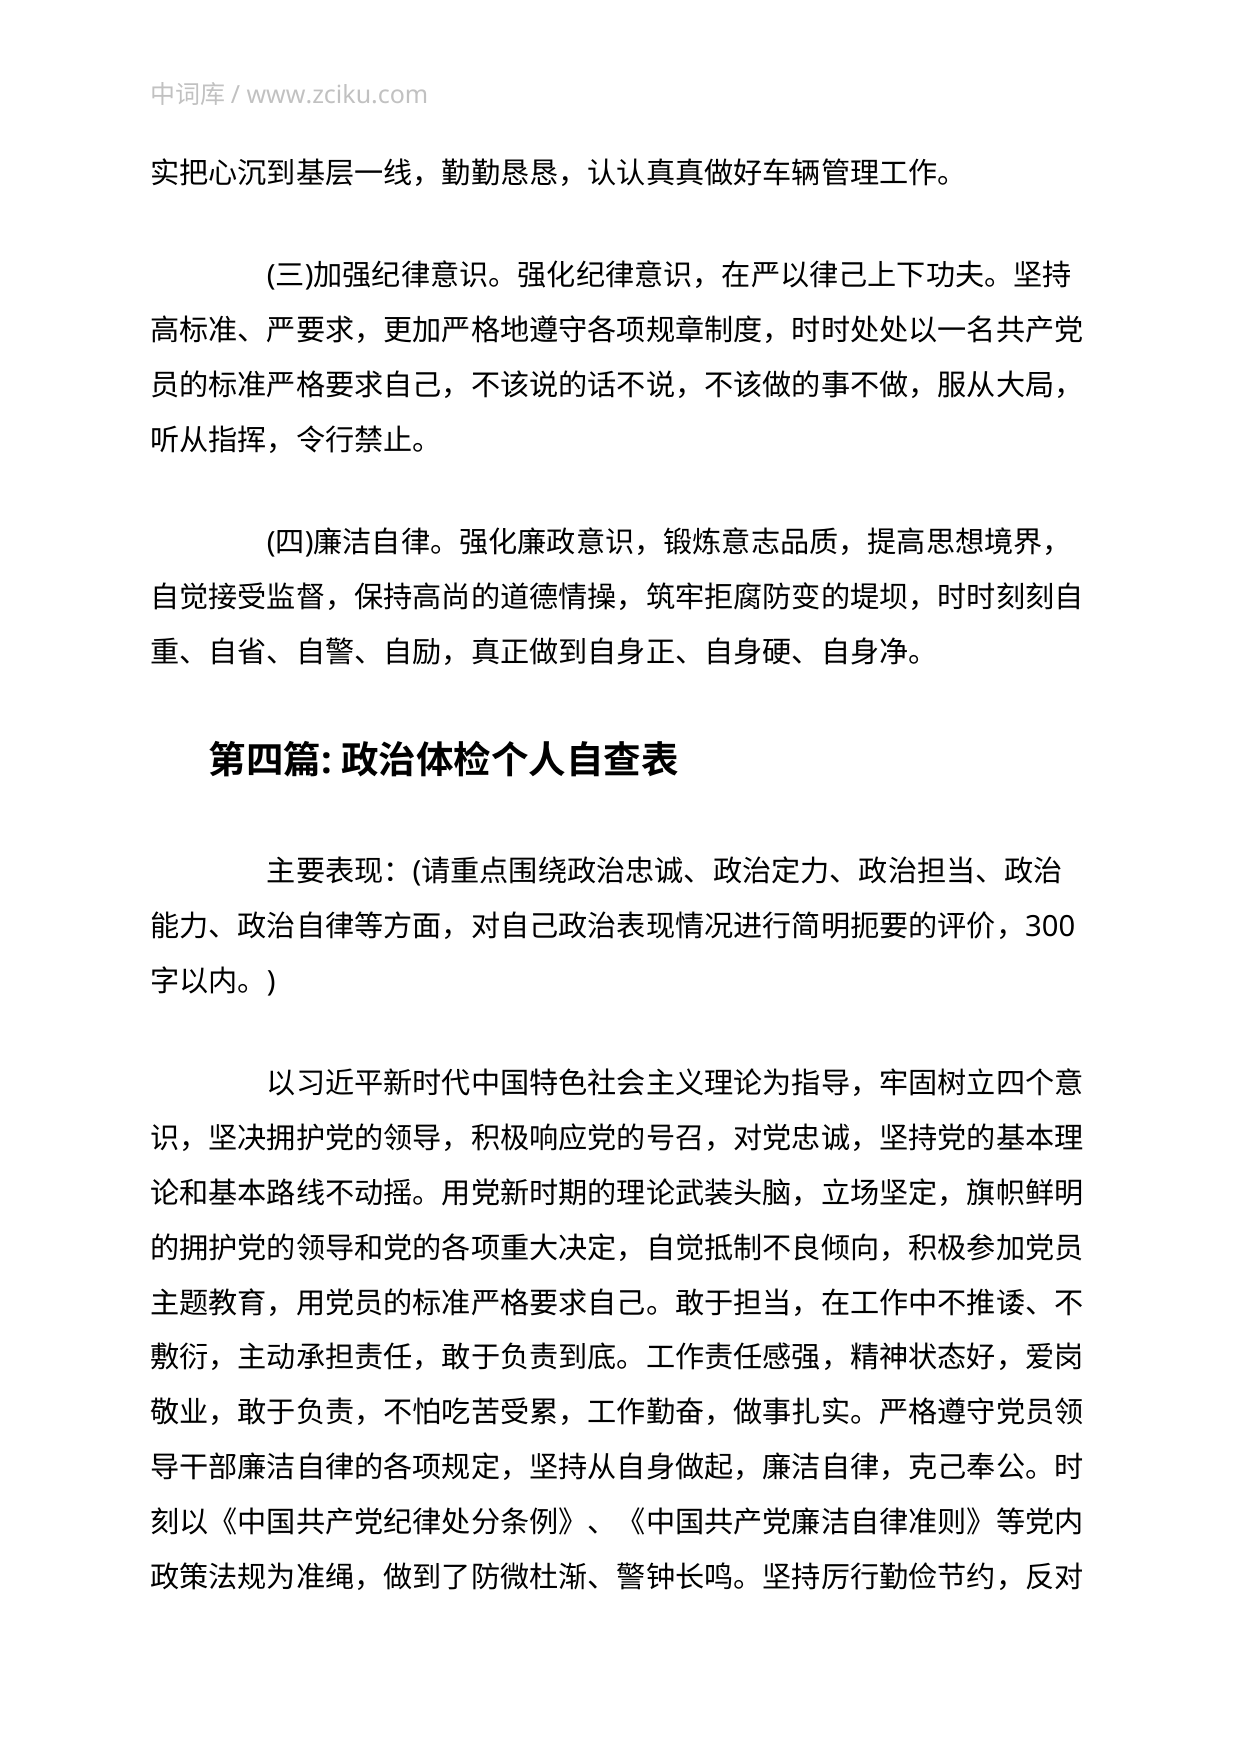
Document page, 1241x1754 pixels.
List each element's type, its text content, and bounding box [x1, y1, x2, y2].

text (四)廉洁自律。强化廉政意识，锻炼意志品质，提高思想境界，自觉接受监督，保持高尚的道德情操，筑牢拒腐防变的堤坝，时时刻刻自重、自省、自警、自励，真正做到自身正、自身硬、自身净。 [150, 518, 1090, 671]
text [150, 1059, 1090, 1596]
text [150, 150, 1090, 192]
text 第四篇: 政治体检个人自查表 [150, 730, 1090, 784]
text 主要表现：(请重点围绕政治忠诚、政治定力、政治担当、政治能力、政治自律等方面，对自己政治表现情况进行简明扼要的评价，300字以内。) [150, 848, 1090, 1000]
text (三)加强纪律意识。强化纪律意识，在严以律己上下功夫。坚持高标准、严要求，更加严格地遵守各项规章制度，时时处处以一名共产党员的标准严格要求自己，不该说的话不说，不该做的事不做，服从大局，听从指挥，令行禁止。 [150, 252, 1090, 459]
